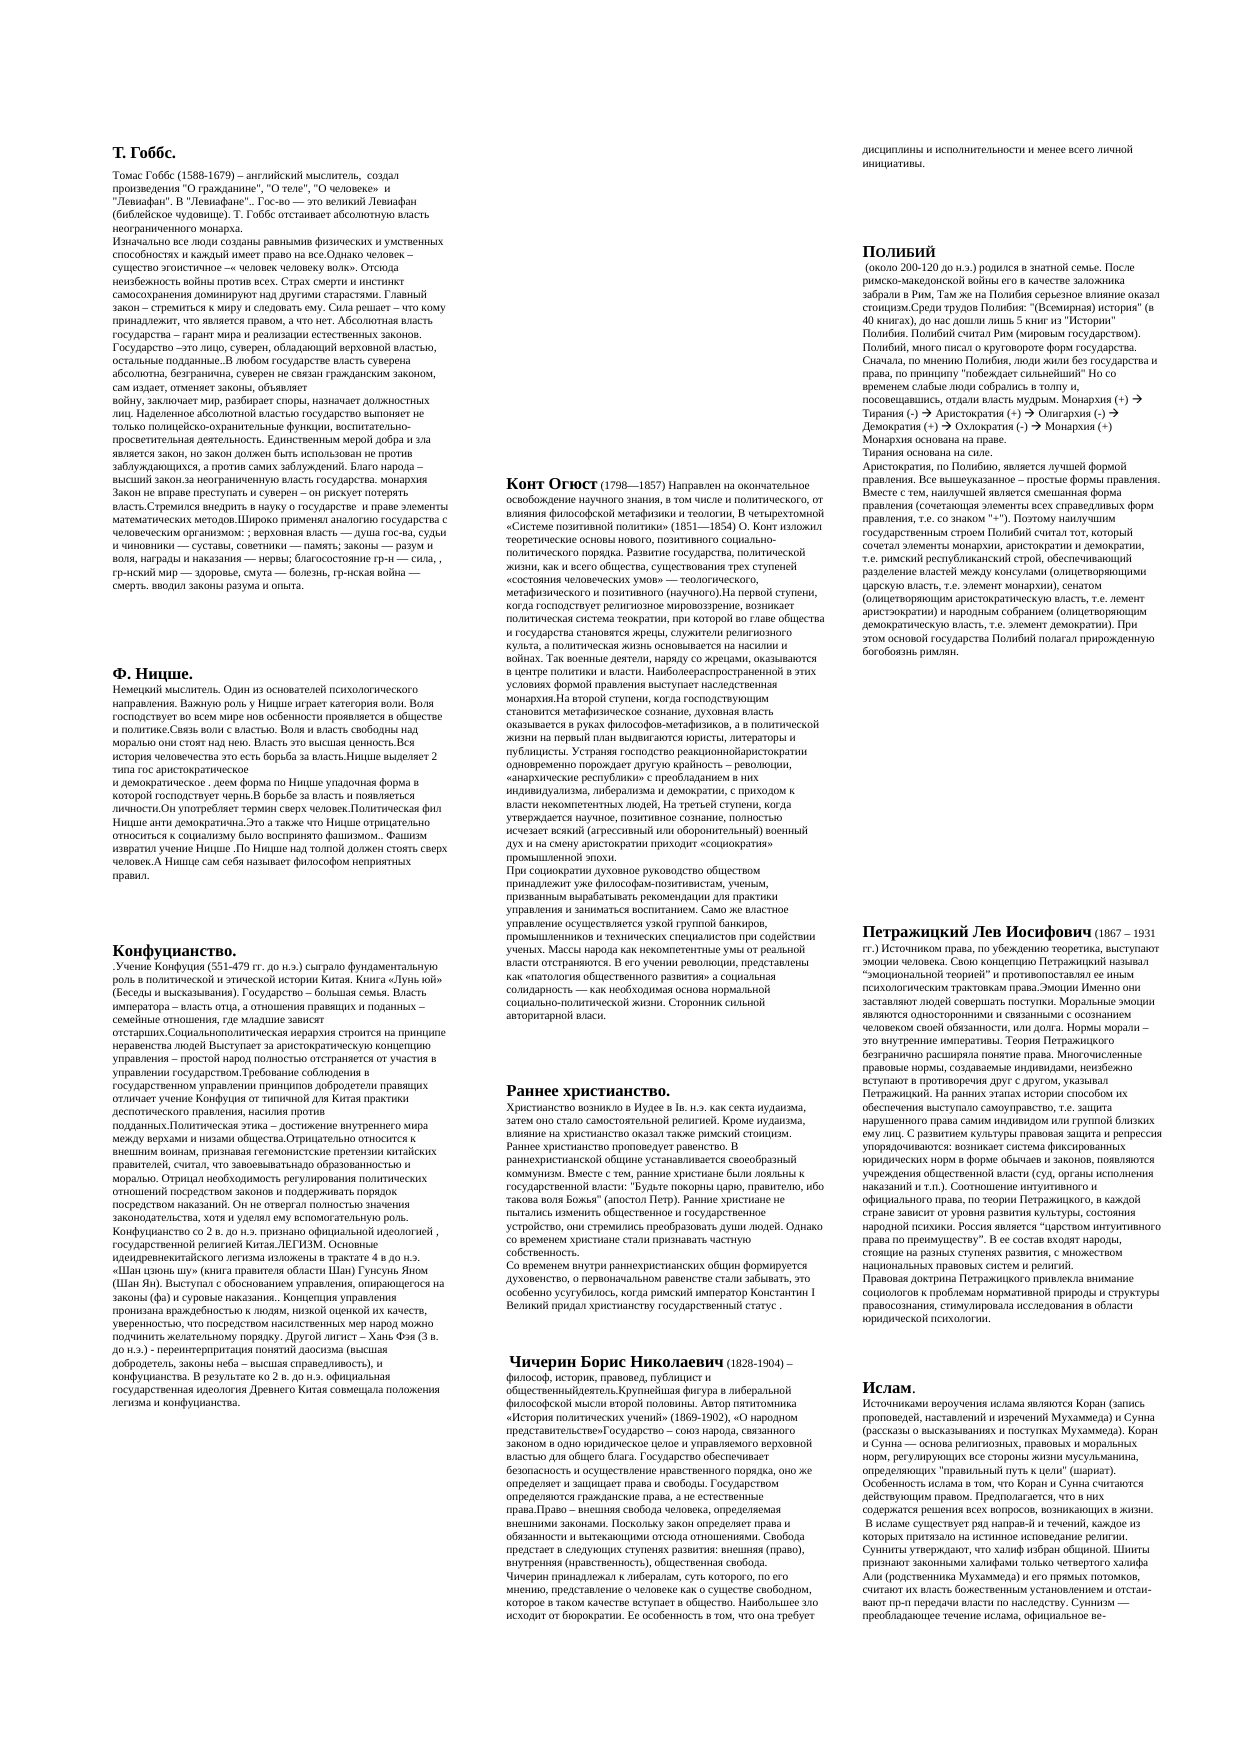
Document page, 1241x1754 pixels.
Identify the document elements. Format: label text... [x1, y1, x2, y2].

text Раннее христианство проповедует равенство. В раннехристианской общине устанавливается своеобразный коммунизм. Вместе с тем, ранние христиане были лояльны к государственной власти: "Будьте покорны царю, правителю, ибо такова воля Божья" (апостол Петр). Ранние христиане не пытались изменить общественное и государственное устройство, они стремились преобразовать души людей. Однако со временем христиане стали признавать частную собственность. [506, 1140, 825, 1259]
text Монархия основана на праве. [862, 433, 1162, 446]
text и демократическое . деем форма по Ницше упадочная форма в которой господствует чернь.В борьбе за власть и появляеться личности.Он употребляет термин сверх человек.Политическая фил Ницше анти демократична.Это а также что Ницше отрицательно относиться к социализму было воспринято фашизмом.. Фашизм извратил учение Ницше .По Ницше над толпой должен стоять сверх человек.А Нишце сам себя называет философом неприятных правил. [112, 776, 450, 882]
text Со временем внутри раннехристианских общин формируется духовенство, о первоначальном равенстве стали забывать, это особенно усугубилось, когда римский император Константин I Великий придал христианству государственный статус . [506, 1259, 825, 1312]
text Конт Огюст (1798—1857) Направлен на окончательное освобождение научного знания, в том числе и политического, от влияния философской метафизики и теологии, В четырехтомной «Системе позитивной политики» (1851—1854) О. Конт изложил теоретические основы нового, позитивного социально-политического порядка. Развитие государства, политической жизни, как и всего общества, существования трех ступеней «состояния человеческих умов» — теологического, метафизического и позитивного (научного).На первой ступени, когда господствует религиозное мировоззрение, возникает политическая система теократии, при которой во главе общества и государства становятся жрецы, служители религиозного культа, а политическая жизнь основывается на насилии и войнах. Так военные деятели, наряду со жрецами, оказываются в центре политики и власти. Наиболеераспространенной в этих условиях формой правления выступает наследственная монархия.На второй ступени, когда господствующим становится метафизическое сознание, духовная власть оказывается в руках философов-метафизиков, а в политической жизни на первый план выдвигаются юристы, литераторы и публицисты. Устраняя господство реакционнойаристократии одновременно порождает другую крайность – революции, «анархические республики» с преобладанием в них индивидуализма, либерализма и демократии, с приходом к власти некомпетентных людей, На третьей ступени, когда утверждается научное, позитивное сознание, полностью исчезает всякий (агрессивный или оборонительный) военный дух и на смену аристократии приходит «социократия» промышленной эпохи. [506, 474, 825, 863]
text Христианство возникло в Иудее в Iв. н.э. как секта иудаизма, затем оно стало самостоятельной религией. Кроме иудаизма, влияние на христианство оказал также римский стоицизм. [506, 1100, 825, 1140]
text Петражицкий Лев Иосифович (1867 – 1931 гг.) Источником права, по убеждению теоретика, выступают эмоции человека. Свою концепцию Петражицкий называл “эмоциональной теорией” и противопоставлял ее иным психологическим трактовкам права.Эмоции Именно они заставляют людей совершать поступки. Моральные эмоции являются односторонними и связанными с осознанием человеком своей обязанности, или долга. Нормы морали – это внутренние императивы. Теория Петражицкого безгранично расширяла понятие права. Многочисленные правовые нормы, создаваемые индивидами, неизбежно вступают в противоречия друг с другом, указывал Петражицкий. На ранних этапах истории способом их обеспечения выступало самоуправство, т.е. защита нарушенного права самим индивидом или группой близких ему лиц. С развитием культуры правовая защита и репрессия упорядочиваются: возникает система фиксированных юридических норм в форме обычаев и законов, появляются учреждения общественной власти (суд, органы исполнения наказаний и т.п.). Соотношение интуитивного и официального права, по теории Петражицкого, в каждой стране зависит от уровня развития культуры, состояния народной психики. Россия является “царством интуитивного права по преимуществу”. В ее состав входят народы, стоящие на разных ступенях развития, с множеством национальных правовых систем и религий. [862, 922, 1162, 1272]
text (около 200-120 до н.э.) родился в знатной семье. После римско-македонской войны его в качестве заложника забрали в Рим, Там же на Полибия серьезное влияние оказал стоицизм.Среди трудов Полибия: "(Всемирная) история" (в 40 книгах), до нас дошли лишь 5 книг из "Истории" Полибия. Полибий считал Рим (мировым государством). Полибий, много писал о круговороте форм государства. Сначала, по мнению Полибия, люди жили без государства и права, по принципу "побеждает сильнейший" Но со временем слабые люди собрались в толпу и, посовещавшись, отдали власть мудрым. Монархия (+) Тирания (-) Аристократия (+) Олигархия (-) Демократия (+) Охлократия (-) Монархия (+) [862, 261, 1162, 433]
text Полибий [862, 242, 1162, 261]
text Ф. Ницше. [112, 664, 450, 683]
text Раннее христианство. [506, 1081, 825, 1100]
text Конфуцианство. [112, 940, 450, 959]
text Правовая доктрина Петражицкого привлекла внимание социологов к проблемам нормативной природы и структуры правосознания, стимулировала исследования в области юридической психологии. [862, 1272, 1162, 1325]
text войну, заключает мир, разбирает споры, назначает должностных лиц. Наделенное абсолютной властью государство выпоняет не только полицейско-охранительные функции, воспитательно-просветительная деятельность. Единственным мерой добра и зла является закон, но закон должен быть использован не против заблуждающихся, а против самих заблуждений. Благо народа – высший закон.за неограниченную власть государства. монархия Закон не вправе преступать и суверен – он рискует потерять власть.Стремился внедрить в науку о государстве и праве элементы математических методов.Широко применял аналогию государства с человеческим организмом: ; верховная власть — душа гос-ва, судьи и чиновники — суставы, советники — память; законы — разум и воля, награды и наказания — нервы; благосостояние гр-н — сила, , гр-нский мир — здоровье, смута — болезнь, гр-нская война — смерть. вводил законы разума и опыта. [112, 393, 450, 592]
text Аристократия, по Полибию, является лучшей формой правления. Все вышеуказанное – простые формы правления. Вместе с тем, наилучшей является смешанная форма правления (сочетающая элементы всех справедливых форм правления, т.е. со знаком "+"). Поэтому наилучшим государственным строем Полибий считал тот, который сочетал элементы монархии, аристократии и демократии, т.е. римский республиканский строй, обеспечивающий разделение властей между консулами (олицетворяющими царскую власть, т.е. элемент монархии), сенатом (олицетворяющим аристократическую власть, т.е. лемент аристэократии) и народным собранием (олицетворяющим демократическую власть, т.е. элемент демократии). При этом основой государства Полибий полагал прирожденную богобоязнь римлян. [862, 459, 1162, 658]
text .Учение Конфуция (551-479 гг. до н.э.) сыграло фундаментальную роль в политической и этической истории Китая. Книга «Лунь юй» (Беседы и высказывания). Государство – большая семья. Власть императора – власть отца, а отношения правящих и поданных – семейные отношения, где младшие зависят отстарших.Социальнополитическая иерархия строится на принципе неравенства людей Выступает за аристократическую концепцию управления – простой народ полностью отстраняется от участия в управлении государством.Требование соблюдения в государственном управлении принципов добродетели правящих отличает учение Конфуция от типичной для Китая практики деспотического правления, насилия против подданных.Политическая этика – достижение внутреннего мира между верхами и низами общества.Отрицательно относится к внешним воинам, признавая гегемонистские претензии китайских правителей, считал, что завоевыватьнадо образованностью и моралью. Отрицал необходимость регулирования политических отношений посредством законов и поддерживать порядок посредством наказаний. Он не отвергал полностью значения законодательства, хотя и уделял ему вспомогательную роль. Конфуцианство со 2 в. до н.э. признано официальной идеологией , государственной религией Китая.ЛЕГИЗМ. Основные идеидревнекитайского легизма изложены в трактате 4 в до н.э. «Шан цзюнь шу» (книга правителя области Шан) Гунсунь Яном (Шан Ян). Выступал с обоснованием управления, опирающегося на законы (фа) и суровые наказания.. Концепция управления пронизана враждебностью к людям, низкой оценкой их качеств, уверенностью, что посредством насилственных мер народ можно подчинить желательному порядку. Другой лигист – Хань Фэя (3 в. до н.э.) - переинтерпритация понятий даосизма (высшая добродетель, законы неба – высшая справедливость), и конфуцианства. В результате ко 2 в. до н.э. официальная государственная идеология Древнего Китая совмещала положения легизма и конфуцианства. [112, 959, 450, 1409]
text неограниченного монарха. [112, 221, 450, 235]
text Изначально все люди созданы равнымив физических и умственных способностях и каждый имеет право на все.Однако человек – существо эгоистичное –« человек человеку волк». Отсюда неизбежность войны против всех. Страх смерти и инстинкт самосохранения доминируют над другими старастями. Главный закон – стремиться к миру и следовать ему. Сила решает – что кому принадлежит, что является правом, а что нет. Абсолютная власть государства – гарант мира и реализации естественных законов. Государство –это лицо, суверен, обладающий верховной властью, остальные подданные..В любом государстве власть суверена абсолютна, безгранична, суверен не связан гражданским законом, сам издает, отменяет законы, объявляет [112, 235, 450, 393]
text Томас Гоббс (1588-1679) – английский мыслитель, создал произведения "О гражданине", "О теле", "О человеке» и "Левиафан". В "Левиафане".. Гос-во — это великий Левиафан (библейское чудовище). Т. Гоббс отстаивает абсолютную власть [112, 168, 450, 221]
text Чичерин Борис Николаевич (1828-1904) – философ, историк, правовед, публицист и общественныйдеятель.Крупнейшая фигура в либеральной философской мысли второй половины. Автор пятитомника «История политических учений» (1869-1902), «О народном представительстве»Государство – союз народа, связанного законом в одно юридическое целое и управляемого верховной властью для общего блага. Государство обеспечивает безопасность и осуществление нравственного порядка, оно же определяет и защищает права и свободы. Государством определяются гражданские права, а не естественные права.Право – внешняя свобода человека, определяемая внешними законами. Поскольку закон определяет права и обязанности и вытекающими отсюда отношениями. Свобода предстает в следующих ступенях развития: внешняя (право), внутренняя (нравственность), общественная свобода. [506, 1352, 825, 1569]
subtitle Т. Гоббс. [112, 143, 450, 162]
text Немецкий мыслитель. Один из основателей психологического направления. Важную роль у Ницше играет категория воли. Воля господствует во всем мире нов осбенности проявляется в обществе и политике.Связь воли с властью. Воля и власть свободны над моралью они стоят над нею. Власть это высшая ценность.Вся история человечества это есть борьба за власть.Ницше выделяет 2 типа гос аристократическое [112, 683, 450, 776]
text При социократии духовное руководство обществом принадлежит уже философам-позитивистам, ученым, призванным вырабатывать рекомендации для практики управления и заниматься воспитанием. Само же властное управление осуществляется узкой группой банкиров, промышленников и технических специалистов при содействии ученых. Массы народа как некомпетентные умы от реальной власти отстраняются. В его учении революции, представлены как «патология общественного развития» а социальная солидарность — как необходимая основа нормальной социально-политической жизни. Сторонник сильной авторитарной власи. [506, 863, 825, 1022]
text Тирания основана на силе. [862, 446, 1162, 459]
